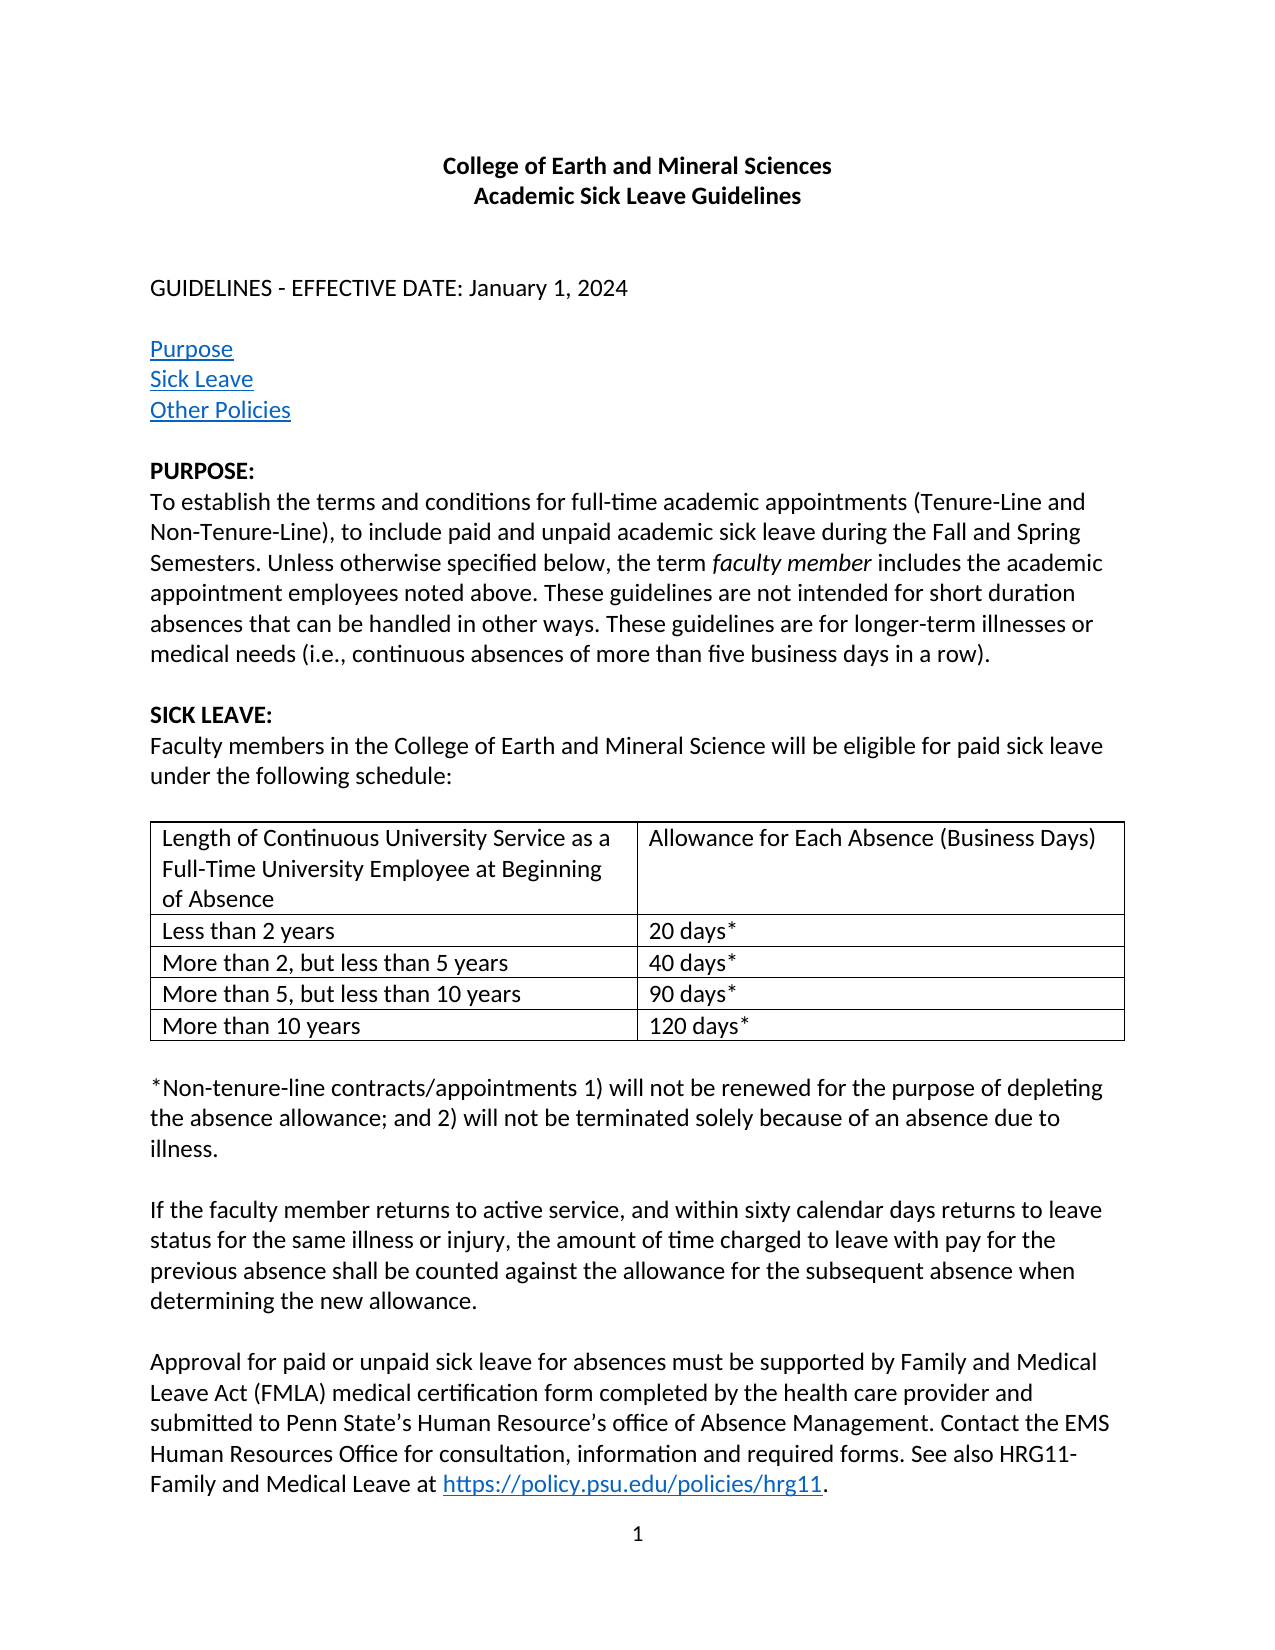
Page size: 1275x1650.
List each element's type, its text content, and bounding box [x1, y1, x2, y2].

text PURPOSE: [150, 455, 1125, 486]
table_cell More than 10 years [151, 1010, 637, 1040]
table_cell More than 2, but less than 5 years [151, 947, 637, 977]
text Faculty members in the College of Earth and Mineral Science will be eligible for paid sick leave under the following schedule: [150, 730, 1125, 791]
table_cell 20 days* [638, 915, 1124, 946]
table_cell 120 days* [638, 1010, 1124, 1040]
table_header Length of Continuous University Service as a Full-Time University Employee at Beginning of Absence [151, 823, 637, 914]
text GUIDELINES - EFFECTIVE DATE: January 1, 2024 [150, 272, 1125, 303]
text SICK LEAVE: [150, 699, 1125, 730]
table_cell Less than 2 years [151, 915, 637, 946]
text Approval for paid or unpaid sick leave for absences must be supported by Family and Medical Leave Act (FMLA) medical certification form completed by the health care provider and submitted to Penn State’s Human Resource’s office of Absence Management. Contact the EMS Human Resources Office for consultation, information and required forms. See also HRG11- Family and Medical Leave at https://policy.psu.edu/policies/hrg11. [150, 1347, 1125, 1499]
text *Non-tenure-line contracts/appointments 1) will not be renewed for the purpose of depleting the absence allowance; and 2) will not be terminated solely because of an absence due to illness. [150, 1072, 1125, 1163]
text College of Earth and Mineral Sciences [150, 150, 1125, 181]
text If the faculty member returns to active service, and within sixty calendar days returns to leave status for the same illness or injury, the amount of time charged to leave with pay for the previous absence shall be counted against the allowance for the subsequent absence when determining the new allowance. [150, 1194, 1125, 1316]
text Sick Leave [150, 364, 1125, 394]
text Purpose [150, 333, 1125, 364]
table_cell 90 days* [638, 978, 1124, 1009]
table_cell More than 5, but less than 10 years [151, 978, 637, 1009]
table_cell 40 days* [638, 947, 1124, 977]
text To establish the terms and conditions for full-time academic appointments (Tenure-Line and Non-Tenure-Line), to include paid and unpaid academic sick leave during the Fall and Spring Semesters. Unless otherwise specified below, the term faculty member includes the academic appointment employees noted above. These guidelines are not intended for short duration absences that can be handled in other ways. These guidelines are for longer-term illnesses or medical needs (i.e., continuous absences of more than five business days in a row). [150, 486, 1125, 669]
text Academic Sick Leave Guidelines [150, 181, 1125, 211]
text Other Policies [150, 394, 1125, 425]
table_header Allowance for Each Absence (Business Days) [638, 823, 1124, 914]
